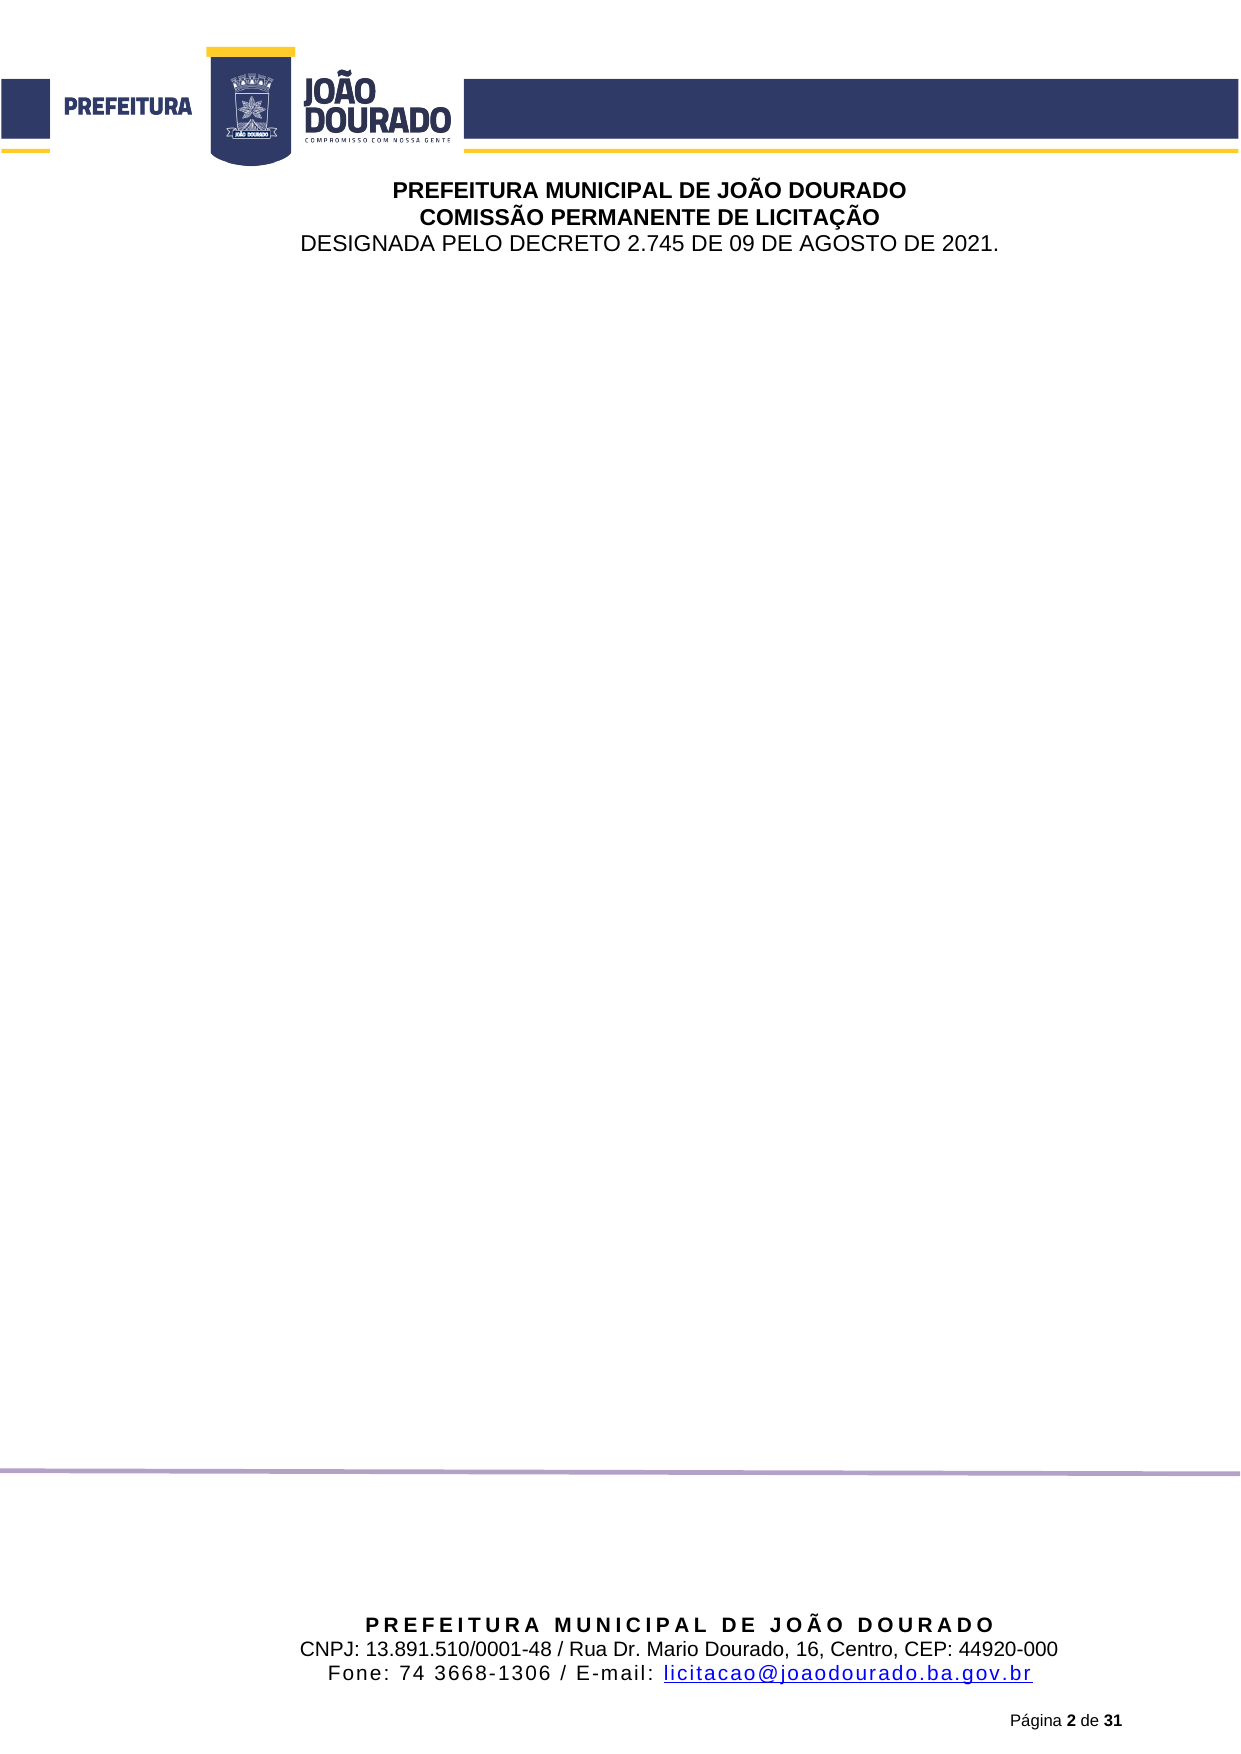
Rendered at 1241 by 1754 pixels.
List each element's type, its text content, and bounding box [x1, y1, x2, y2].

picture [0, 40, 1238, 172]
text DESIGNADA PELO DECRETO 2.745 DE 09 DE AGOSTO DE 2021. [177, 230, 1122, 256]
text PREFEITURA MUNICIPAL DE JOÃO DOURADO [177, 177, 1122, 203]
text COMISSÃO PERMANENTE DE LICITAÇÃO [177, 203, 1122, 230]
